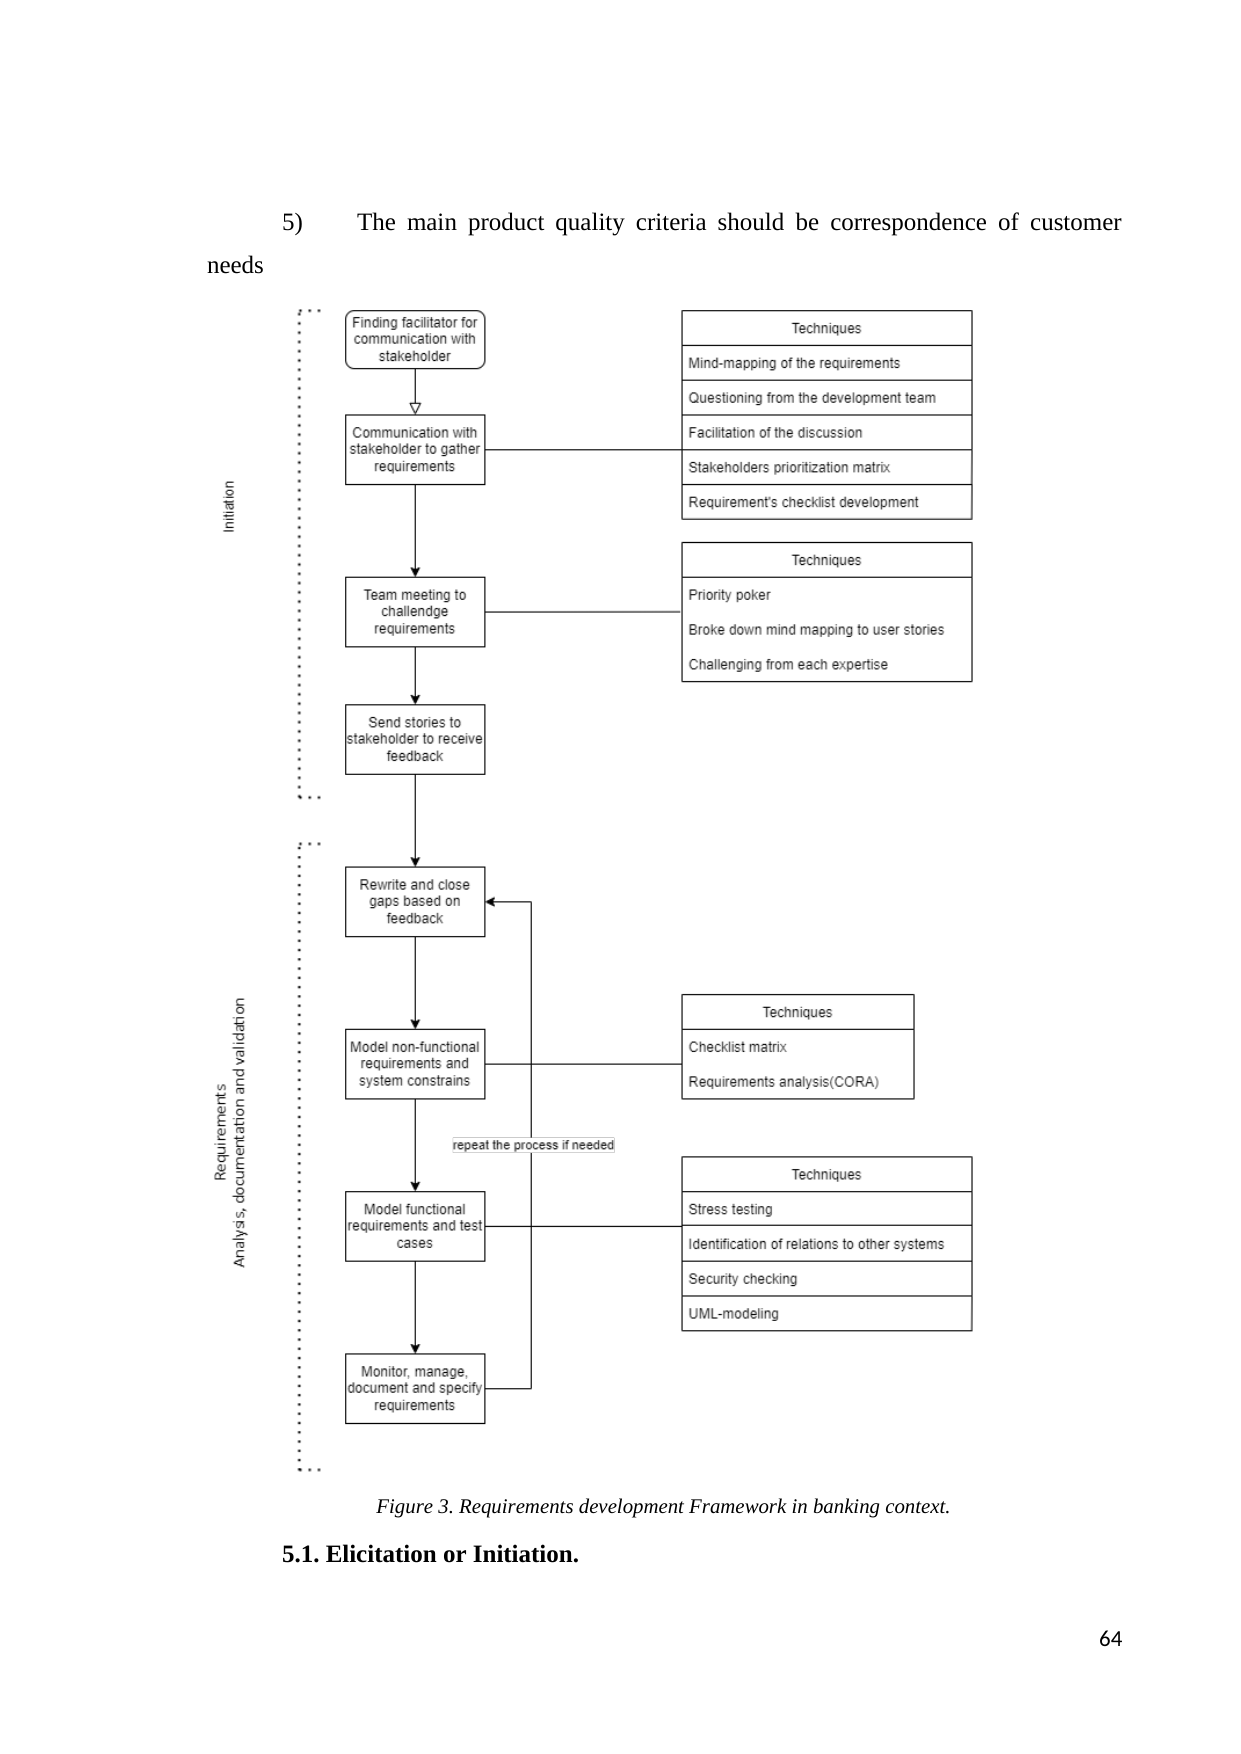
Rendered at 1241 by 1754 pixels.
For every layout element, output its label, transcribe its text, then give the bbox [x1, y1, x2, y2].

subtitle 5.1. Elicitation or Initiation. [207, 1539, 1122, 1568]
text Figure 3. Requirements development Framework in banking context. [207, 1494, 1122, 1518]
picture [206, 309, 975, 1474]
list The main product quality criteria should be correspondence of customer needs [207, 207, 1122, 279]
